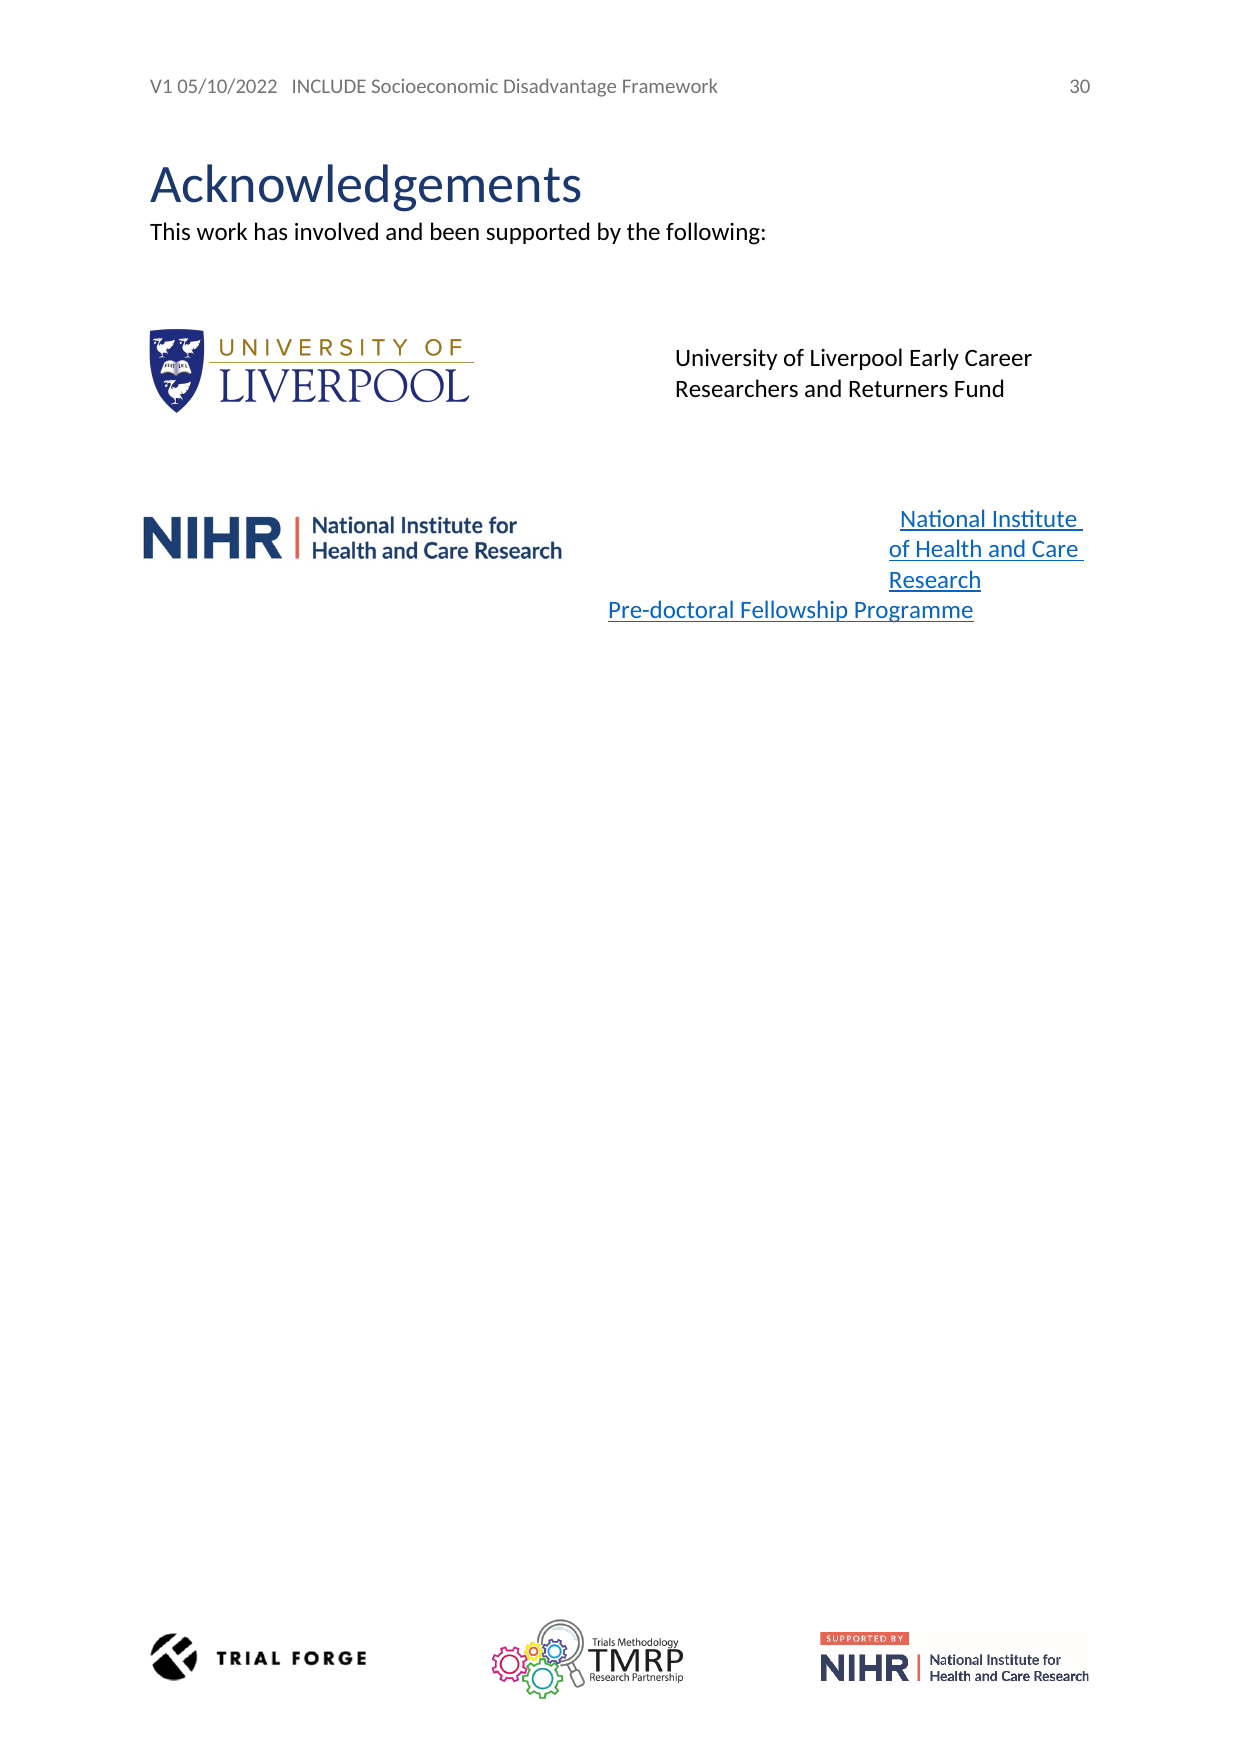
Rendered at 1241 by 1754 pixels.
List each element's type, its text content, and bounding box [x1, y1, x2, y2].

picture [133, 504, 570, 571]
text University of Liverpool Early Career [475, 340, 1098, 373]
picture [149, 329, 475, 413]
picture [150, 1604, 775, 1699]
text This work has involved and been supported by the following: [150, 216, 1090, 246]
text Pre-doctoral Fellowship Programme [442, 595, 1098, 627]
text National Institute of Health and Care Research [442, 501, 1098, 595]
text Researchers and Returners Fund [475, 373, 1098, 405]
text Acknowledgements [142, 148, 1098, 216]
picture [820, 1632, 1089, 1681]
